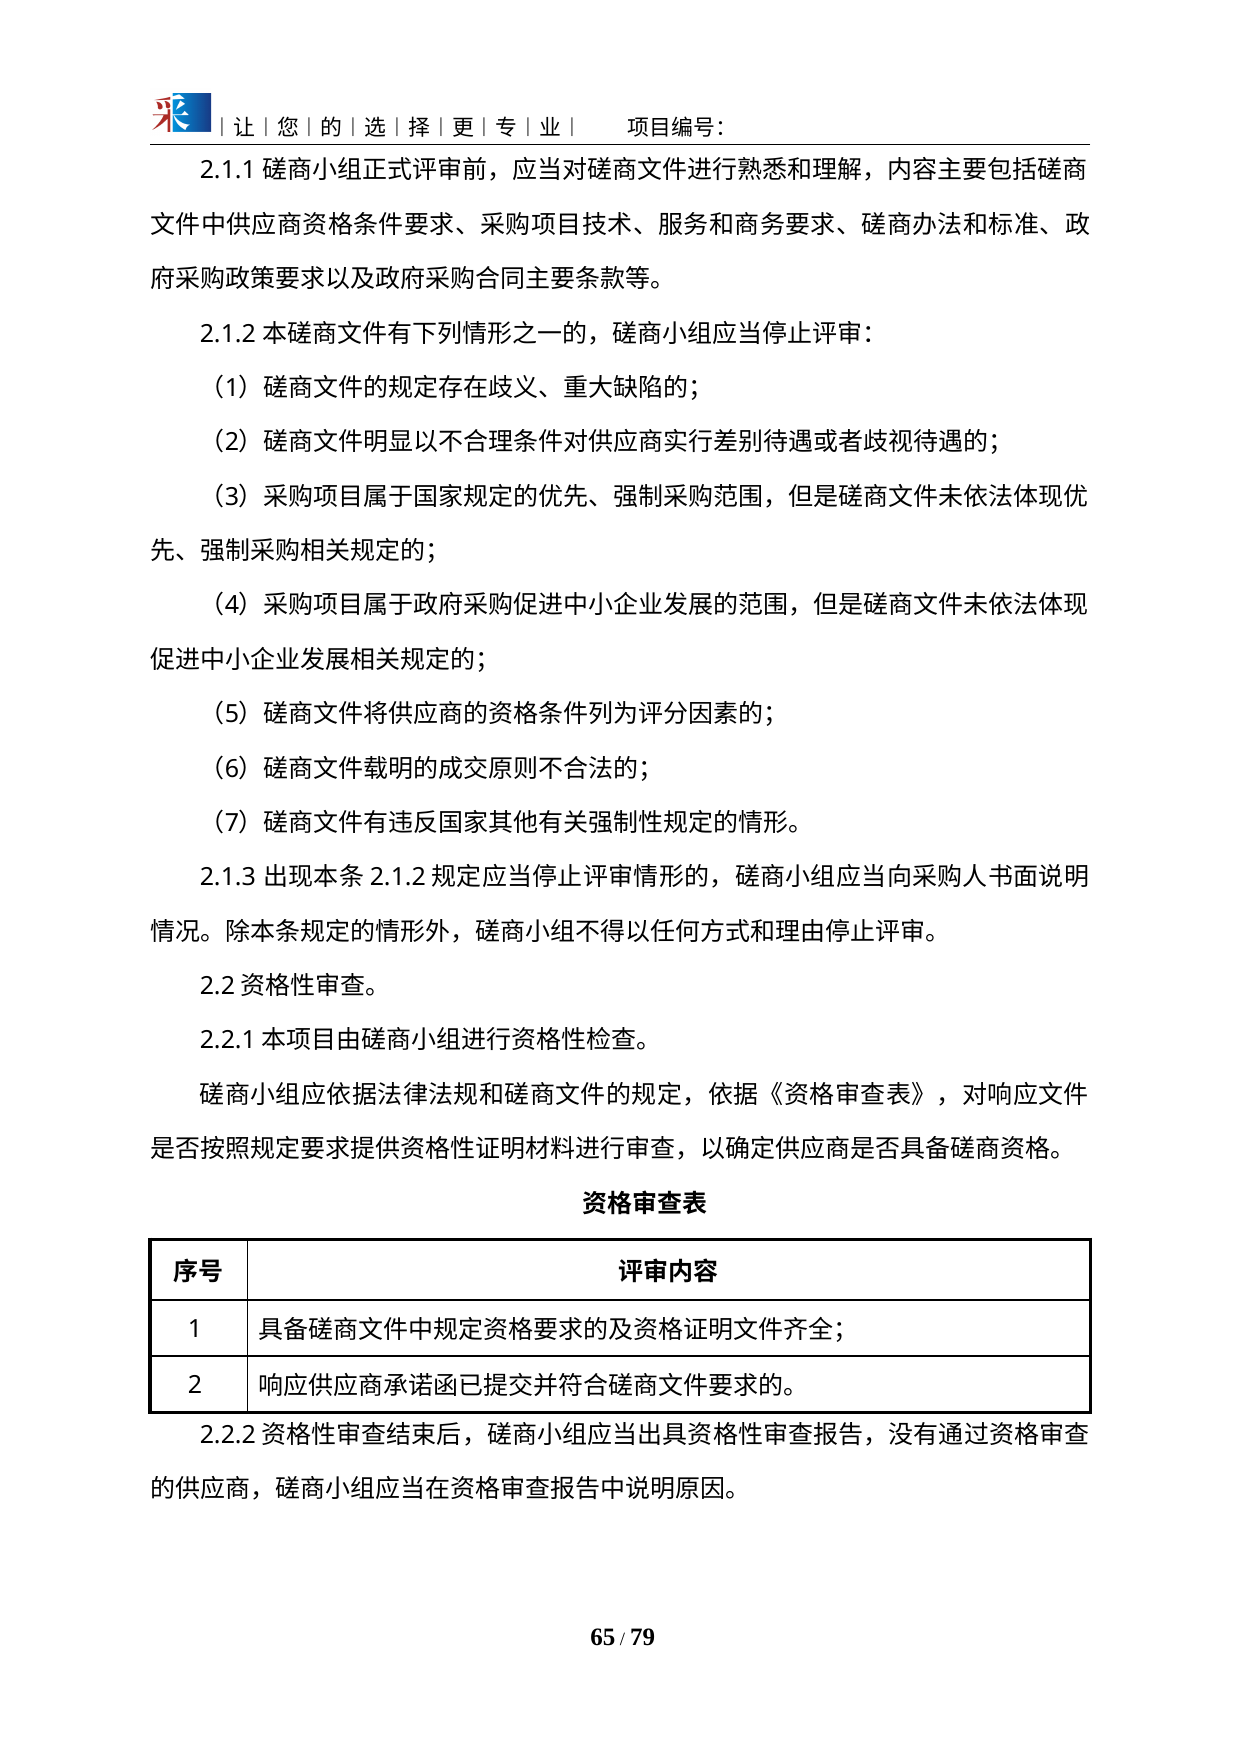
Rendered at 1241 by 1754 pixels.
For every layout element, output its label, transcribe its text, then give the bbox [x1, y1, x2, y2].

table_cell 具备磋商文件中规定资格要求的及资格证明文件齐全； [248, 1301, 1089, 1355]
text 2.2.1本项目由磋商小组进行资格性检查。 [150, 1020, 1090, 1056]
table_cell 响应供应商承诺函已提交并符合磋商文件要求的。 [248, 1357, 1089, 1411]
text 2.1.1 磋商小组正式评审前，应当对磋商文件进行熟悉和理解，内容主要包括磋商文件中供应商资格条件要求、采购项目技术、服务和商务要求、磋商办法和标准、政府采购政策要求以及政府采购合同主要条款等。 [150, 150, 1090, 295]
text （7）磋商文件有违反国家其他有关强制性规定的情形。 [150, 802, 1090, 839]
table_cell [152, 1357, 247, 1411]
table_header 评审内容 [248, 1241, 1089, 1299]
table_cell [152, 1301, 247, 1355]
text 2.1.2 本磋商文件有下列情形之一的，磋商小组应当停止评审： [150, 313, 1090, 349]
picture [150, 88, 212, 136]
text 磋商小组应依据法律法规和磋商文件的规定，依据《资格审查表》，对响应文件是否按照规定要求提供资格性证明材料进行审查，以确定供应商是否具备磋商资格。 [150, 1074, 1090, 1165]
text （1）磋商文件的规定存在歧义、重大缺陷的； [150, 367, 1090, 404]
text （6）磋商文件载明的成交原则不合法的； [150, 748, 1090, 784]
text 2.1.3 出现本条2.1.2规定应当停止评审情形的，磋商小组应当向采购人书面说明情况。除本条规定的情形外，磋商小组不得以任何方式和理由停止评审。 [150, 857, 1090, 947]
text 2.2资格性审查。 [150, 966, 1090, 1002]
text （5）磋商文件将供应商的资格条件列为评分因素的； [150, 694, 1090, 730]
text 资格审查表 [150, 1183, 1090, 1219]
text （2）磋商文件明显以不合理条件对供应商实行差别待遇或者歧视待遇的； [150, 422, 1090, 458]
text 2.2.2资格性审查结束后，磋商小组应当出具资格性审查报告，没有通过资格审查的供应商，磋商小组应当在资格审查报告中说明原因。 [150, 1414, 1090, 1505]
text （4）采购项目属于政府采购促进中小企业发展的范围，但是磋商文件未依法体现促进中小企业发展相关规定的； [150, 585, 1090, 676]
text （3）采购项目属于国家规定的优先、强制采购范围，但是磋商文件未依法体现优先、强制采购相关规定的； [150, 476, 1090, 567]
table_header 序号 [152, 1241, 247, 1299]
